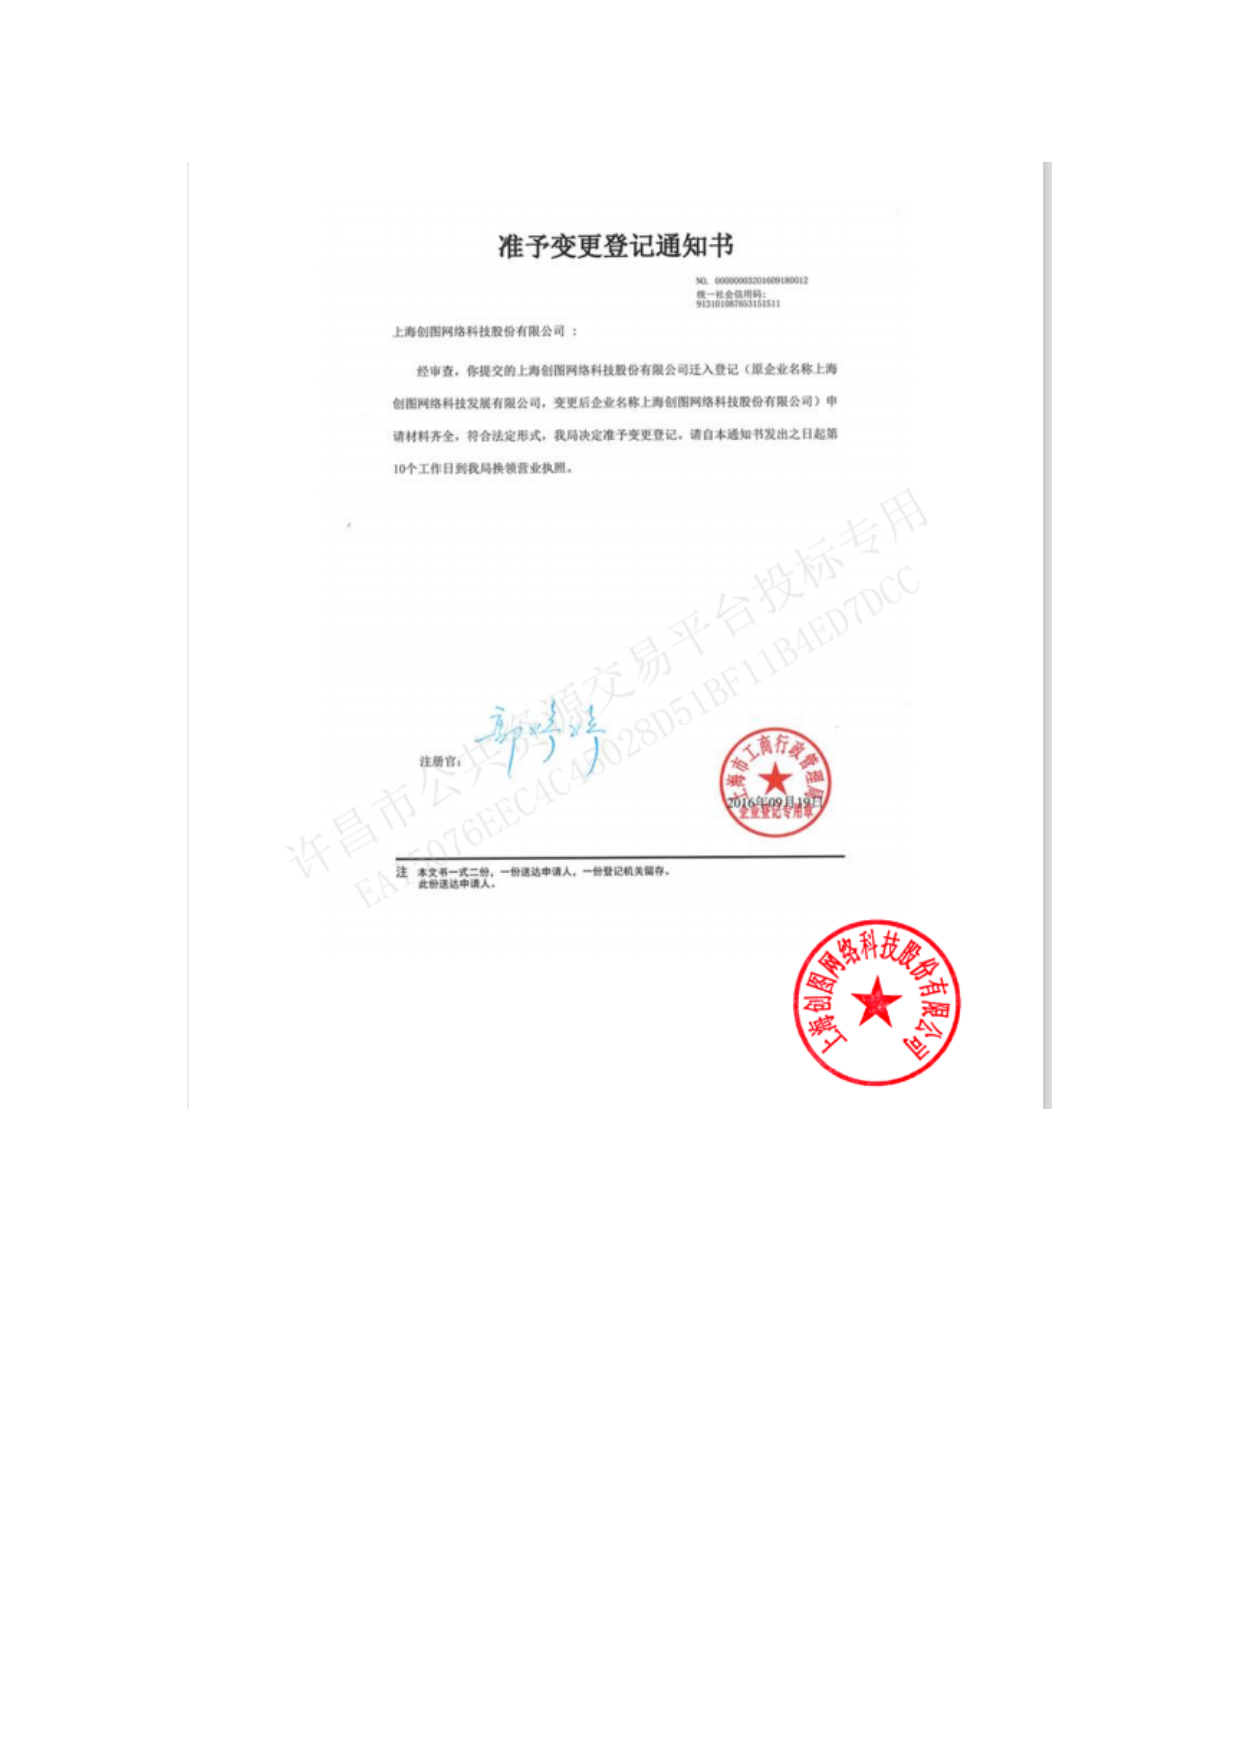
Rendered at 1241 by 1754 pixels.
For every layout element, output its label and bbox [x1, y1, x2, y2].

picture [187, 162, 1052, 1109]
